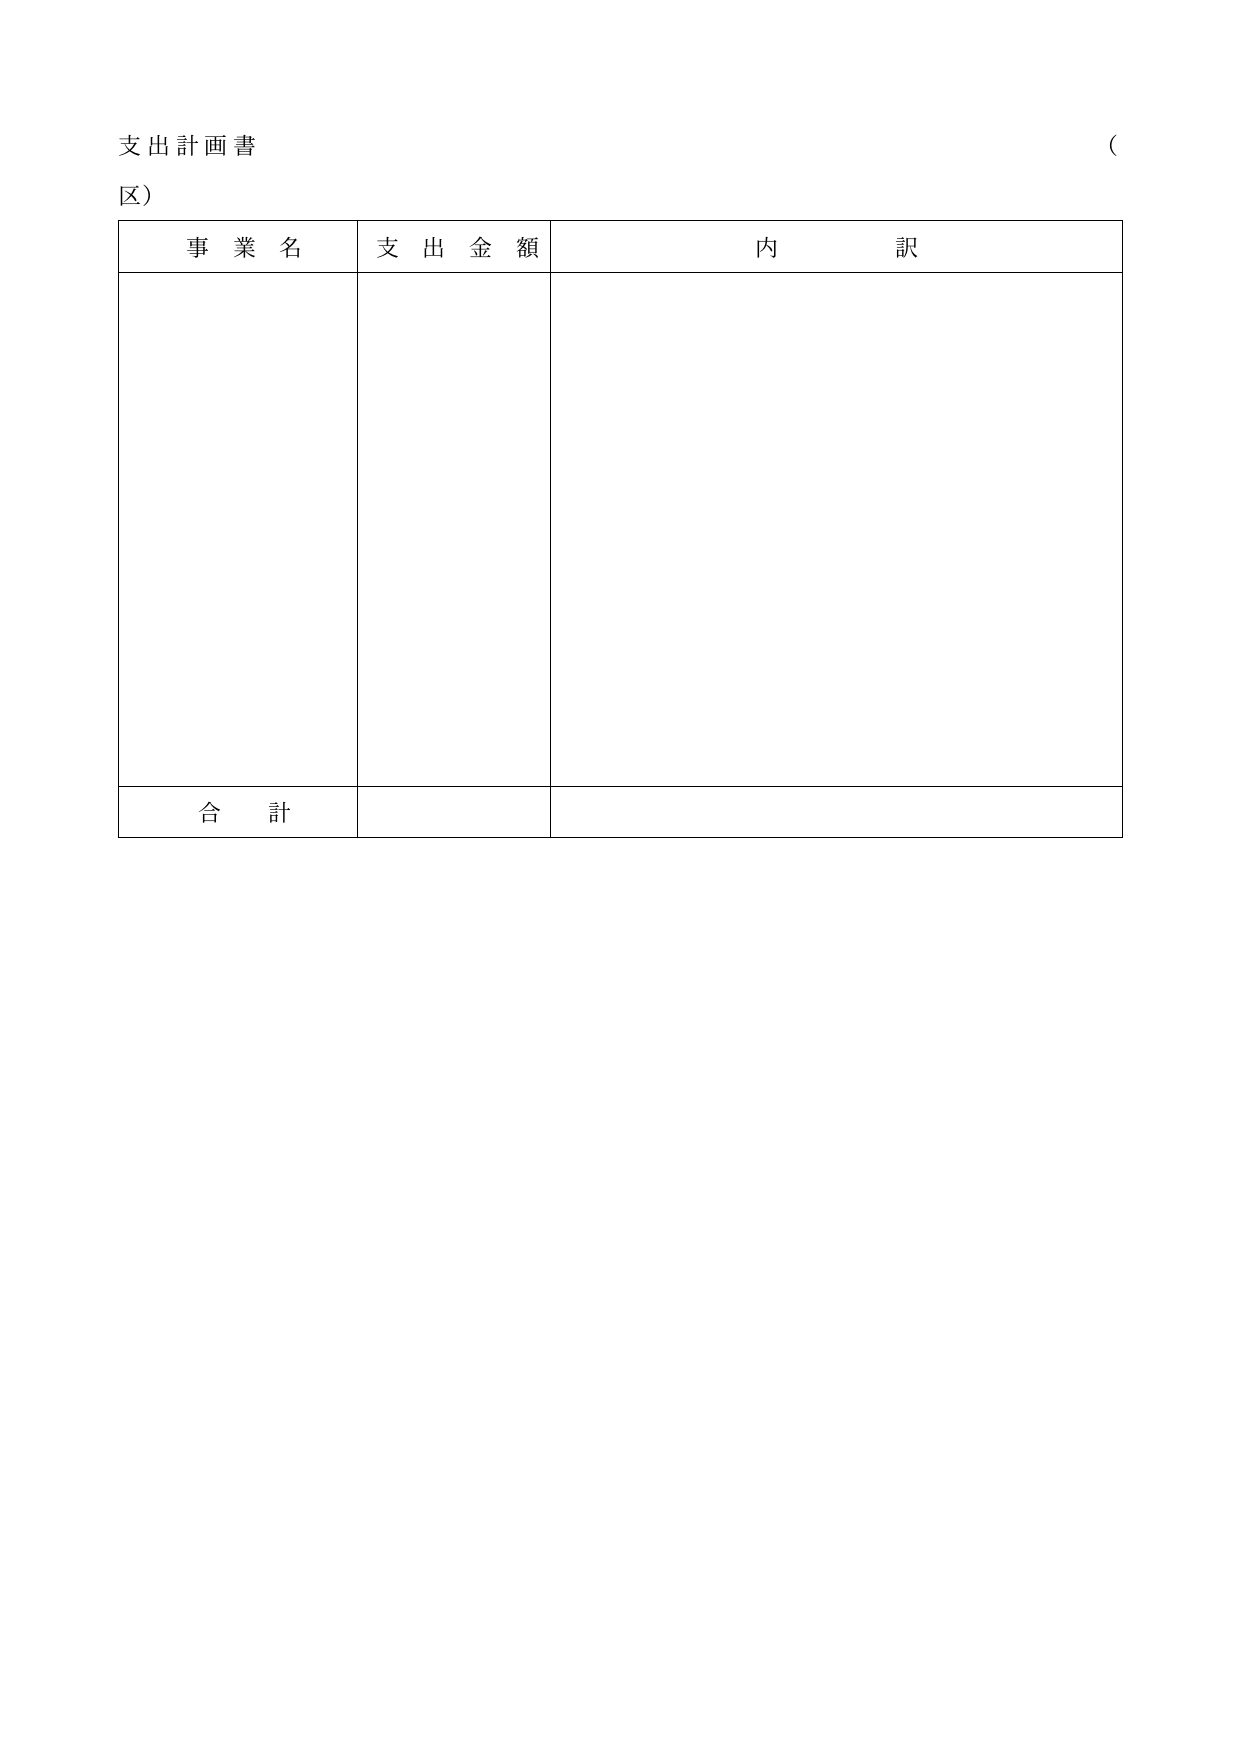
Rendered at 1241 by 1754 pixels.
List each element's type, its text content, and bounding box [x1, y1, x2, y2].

table_cell [551, 787, 1122, 837]
table_header 事 業 名 [119, 221, 357, 272]
table_cell [119, 273, 357, 786]
table_cell [551, 273, 1122, 786]
table_header 内 訳 [551, 221, 1122, 272]
table_header 支 出 金 額 [358, 221, 550, 272]
text 支出計画書 （ 区） [118, 119, 1122, 220]
table_cell [358, 787, 550, 837]
table_cell 合 計 [119, 787, 357, 837]
table_cell [358, 273, 550, 786]
